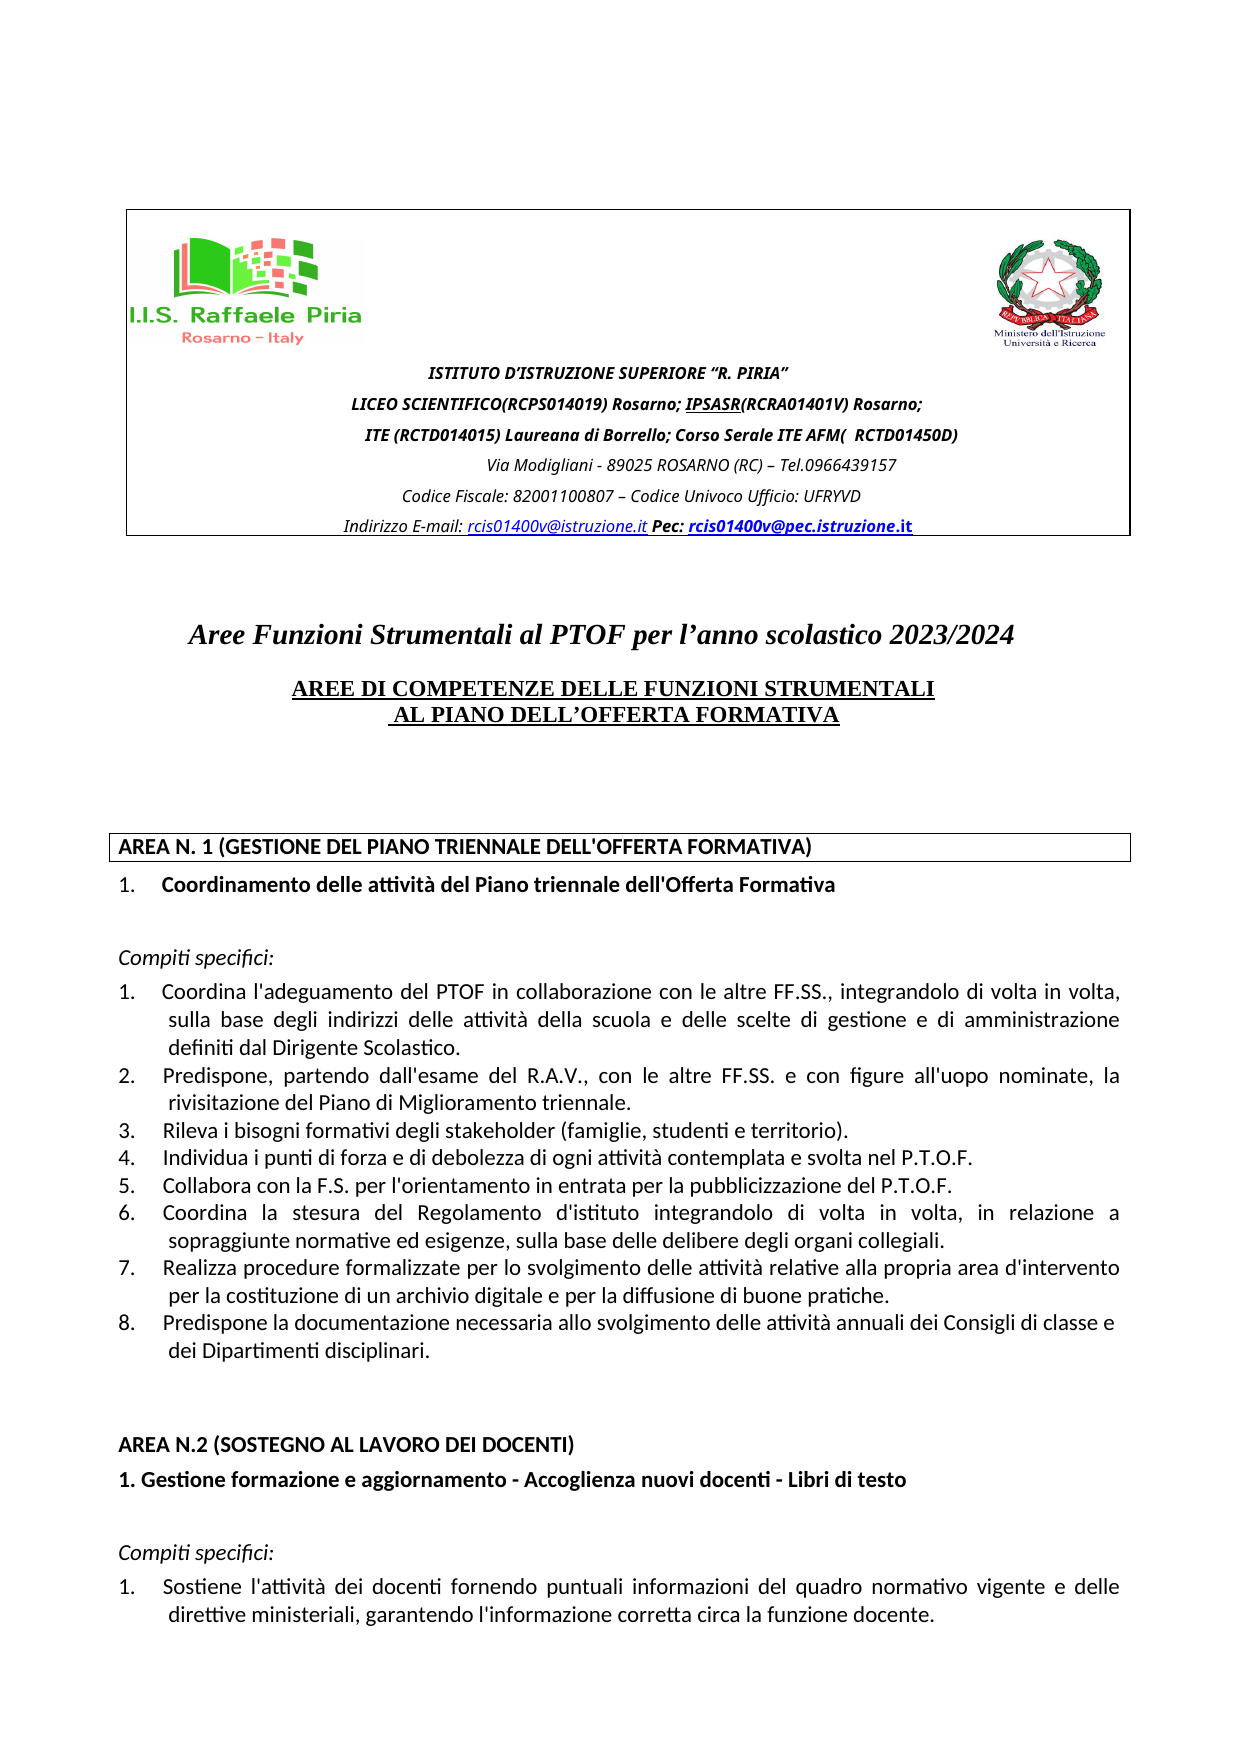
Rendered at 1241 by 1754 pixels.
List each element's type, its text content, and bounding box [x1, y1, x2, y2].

list Coordina la stesura del Regolamento d'istituto integrandolo di volta in volta, in relazione a sopraggiunte normative ed esigenze, sulla base delle delibere degli organi collegiali. [118, 1199, 1122, 1254]
list Sostiene l'attività dei docenti fornendo puntuali informazioni del quadro normativo vigente e delle direttive ministeriali, garantendo l'informazione corretta circa la funzione docente. [118, 1572, 1122, 1628]
text AREA N. 1 (GESTIONE DEL PIANO TRIENNALE DELL'OFFERTA FORMATIVA) [110, 834, 1130, 861]
list Rileva i bisogni formativi degli stakeholder (famiglie, studenti e territorio). [118, 1116, 1122, 1144]
list Collabora con la F.S. per l'orientamento in entrata per la pubblicizzazione del P.T.O.F. [118, 1171, 1122, 1199]
list Realizza procedure formalizzate per lo svolgimento delle attività relative alla propria area d'intervento per la costituzione di un archivio digitale e per la diffusione di buone pratiche. [118, 1254, 1122, 1309]
text AREA N.2 (SOSTEGNO AL LAVORO DEI DOCENTI) [118, 1434, 1122, 1457]
list Coordinamento delle attività del Piano triennale dell'Offerta Formativa [118, 874, 1122, 897]
subtitle Compiti specifici: [118, 1542, 1122, 1565]
list Individua i punti di forza e di debolezza di ogni attività contemplata e svolta nel P.T.O.F. [118, 1144, 1122, 1171]
list Coordina l'adeguamento del PTOF in collaborazione con le altre FF.SS., integrandolo di volta in volta, sulla base degli indirizzi delle attività della scuola e delle scelte di gestione e di amministrazione definiti dal Dirigente Scolastico. [118, 977, 1122, 1061]
text AL PIANO DELL’OFFERTA FORMATIVA [118, 701, 1109, 728]
table_header ISTITUTO D’ISTRUZIONE SUPERIORE “R. PIRIA” LICEO SCIENTIFICO(RCPS014019) Rosarno; IPSASR(RCRA01401V) Rosarno; ITE (RCTD014015) Laureana di Borrello; Corso Serale ITE AFM( RCTD01450D) Via Modigliani - 89025 ROSARNO (RC) – Tel.0966439157 Codice Fiscale: 82001100807 – Codice Univoco Ufficio: UFRYVD Indirizzo E-mail: rcis01400v@istruzione.it Pec: rcis01400v@pec.istruzione.it sito web: www.istitutopiriarosarno.edu.it [127, 210, 1129, 534]
subtitle Compiti specifici: [118, 947, 1122, 970]
list Predispone, partendo dall'esame del R.A.V., con le altre FF.SS. e con figure all'uopo nominate, la rivisitazione del Piano di Miglioramento triennale. [118, 1061, 1122, 1116]
text Aree Funzioni Strumentali al PTOF per l’anno scolastico 2023/2024 [118, 617, 1088, 651]
text AREE DI COMPETENZE DELLE FUNZIONI STRUMENTALI [118, 675, 1108, 701]
text 1. Gestione formazione e aggiornamento - Accoglienza nuovi docenti - Libri di testo [118, 1469, 1122, 1492]
list Predispone la documentazione necessaria allo svolgimento delle attività annuali dei Consigli di classe e dei Dipartimenti disciplinari. [118, 1309, 1122, 1364]
